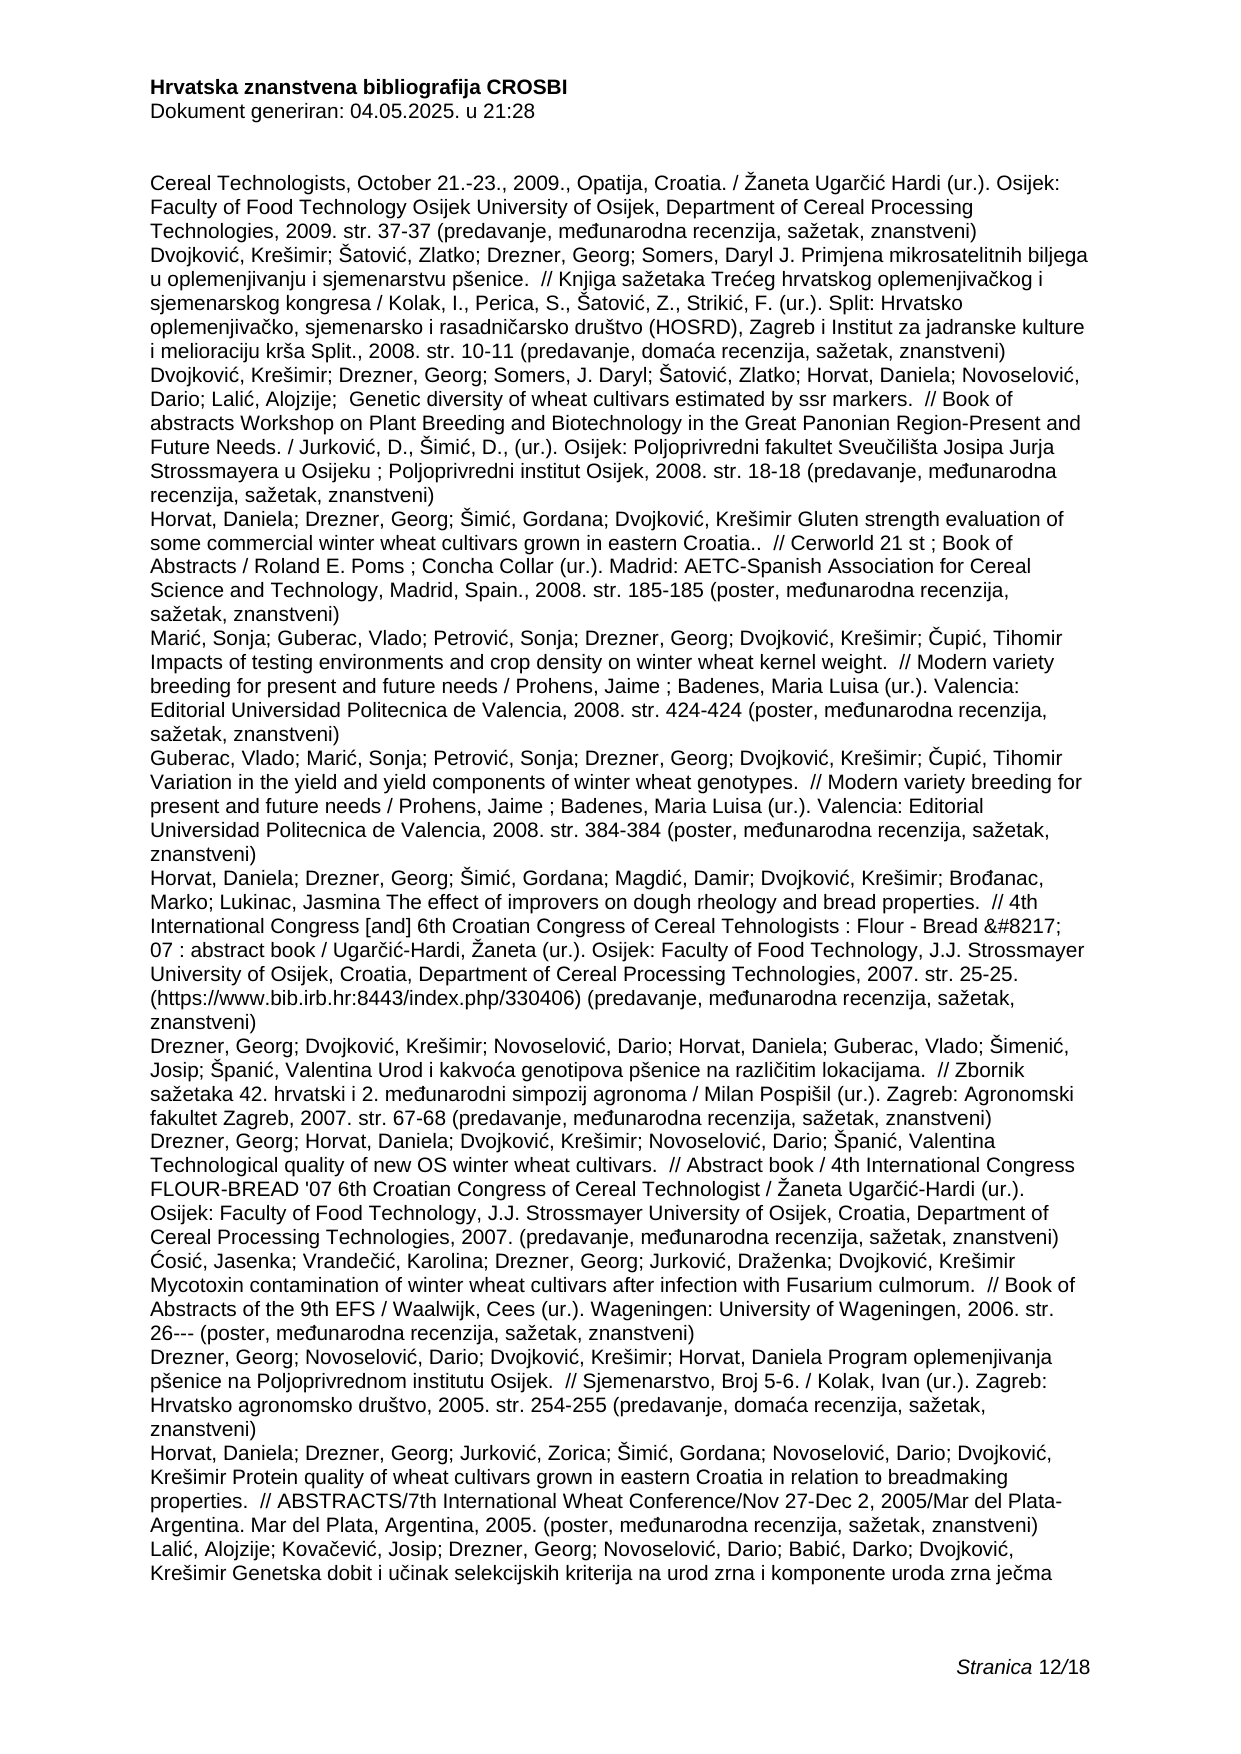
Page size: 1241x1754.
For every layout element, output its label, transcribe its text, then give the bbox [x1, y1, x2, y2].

text Horvat, Daniela; Drezner, Georg; Jurković, Zorica; Šimić, Gordana; Novoselović, Dario; Dvojković, Krešimir [150, 1441, 1090, 1537]
text Horvat, Daniela; Drezner, Georg; Šimić, Gordana; Magdić, Damir; Dvojković, Krešimir; Brođanac, Marko; Lukinac, Jasmina [150, 866, 1090, 1033]
text Drezner, Georg; Novoselović, Dario; Dvojković, Krešimir; Horvat, Daniela [150, 1345, 1090, 1441]
text Dvojković, Krešimir; Drezner, Georg; Somers, J. Daryl; Šatović, Zlatko; Horvat, Daniela; Novoselović, Dario; Lalić, Alojzije; [150, 363, 1090, 506]
text Marić, Sonja; Guberac, Vlado; Petrović, Sonja; Drezner, Georg; Dvojković, Krešimir; Čupić, Tihomir [150, 626, 1090, 746]
text Horvat, Daniela; Drezner, Georg; Šimić, Gordana; Dvojković, Krešimir [150, 506, 1090, 626]
text Guberac, Vlado; Marić, Sonja; Petrović, Sonja; Drezner, Georg; Dvojković, Krešimir; Čupić, Tihomir [150, 746, 1090, 866]
text Drezner, Georg; Dvojković, Krešimir; Novoselović, Dario; Horvat, Daniela; Guberac, Vlado; Šimenić, Josip; Španić, Valentina [150, 1033, 1090, 1129]
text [150, 171, 1090, 243]
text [150, 1537, 1090, 1584]
text Ćosić, Jasenka; Vrandečić, Karolina; Drezner, Georg; Jurković, Draženka; Dvojković, Krešimir [150, 1249, 1090, 1345]
text Dvojković, Krešimir; Šatović, Zlatko; Drezner, Georg; Somers, Daryl J. [150, 243, 1090, 363]
text Drezner, Georg; Horvat, Daniela; Dvojković, Krešimir; Novoselović, Dario; Španić, Valentina [150, 1129, 1090, 1249]
